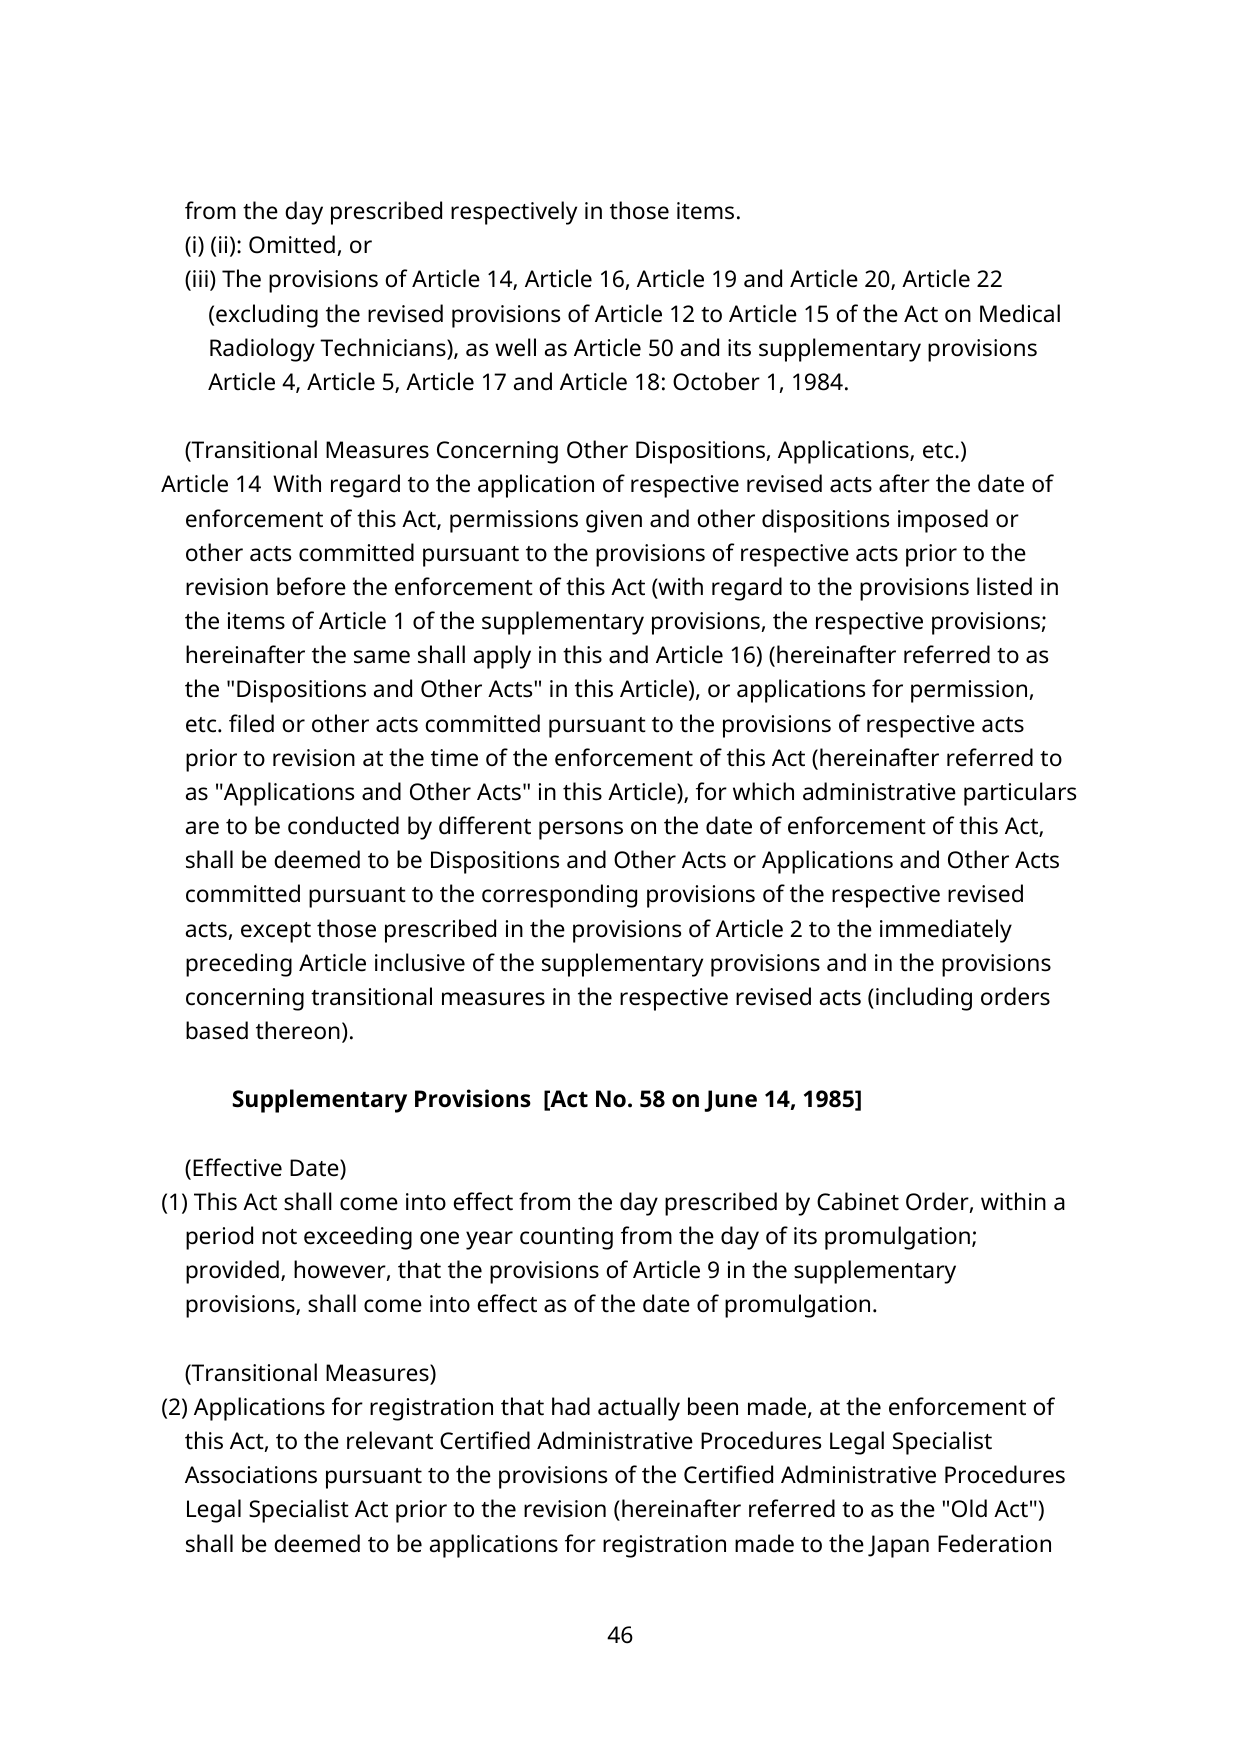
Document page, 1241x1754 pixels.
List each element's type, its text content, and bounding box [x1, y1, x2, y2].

text (i) (ii): Omitted, or [184, 228, 1079, 262]
text (Effective Date) [184, 1150, 1079, 1184]
text (Transitional Measures Concerning Other Dispositions, Applications, etc.) [184, 433, 1079, 467]
text (Transitional Measures) [184, 1355, 1079, 1389]
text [161, 194, 1079, 228]
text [161, 1389, 1079, 1560]
text (1) This Act shall come into effect from the day prescribed by Cabinet Order, within a period not exceeding one year counting from the day of its promulgation; provided, however, that the provisions of Article 9 in the supplementary provisions, shall come into effect as of the date of promulgation. [161, 1184, 1079, 1321]
text Supplementary Provisions [Act No. 58 on June 14, 1985] [230, 1082, 1079, 1116]
text Article 14 With regard to the application of respective revised acts after the date of enforcement of this Act, permissions given and other dispositions imposed or other acts committed pursuant to the provisions of respective acts prior to the revision before the enforcement of this Act (with regard to the provisions listed in the items of Article 1 of the supplementary provisions, the respective provisions; hereinafter the same shall apply in this and Article 16) (hereinafter referred to as the "Dispositions and Other Acts" in this Article), or applications for permission, etc. filed or other acts committed pursuant to the provisions of respective acts prior to revision at the time of the enforcement of this Act (hereinafter referred to as "Applications and Other Acts" in this Article), for which administrative particulars are to be conducted by different persons on the date of enforcement of this Act, shall be deemed to be Dispositions and Other Acts or Applications and Other Acts committed pursuant to the corresponding provisions of the respective revised acts, except those prescribed in the provisions of Article 2 to the immediately preceding Article inclusive of the supplementary provisions and in the provisions concerning transitional measures in the respective revised acts (including orders based thereon). [161, 467, 1079, 1048]
text (iii) The provisions of Article 14, Article 16, Article 19 and Article 20, Article 22 (excluding the revised provisions of Article 12 to Article 15 of the Act on Medical Radiology Technicians), as well as Article 50 and its supplementary provisions Article 4, Article 5, Article 17 and Article 18: October 1, 1984. [184, 262, 1079, 399]
